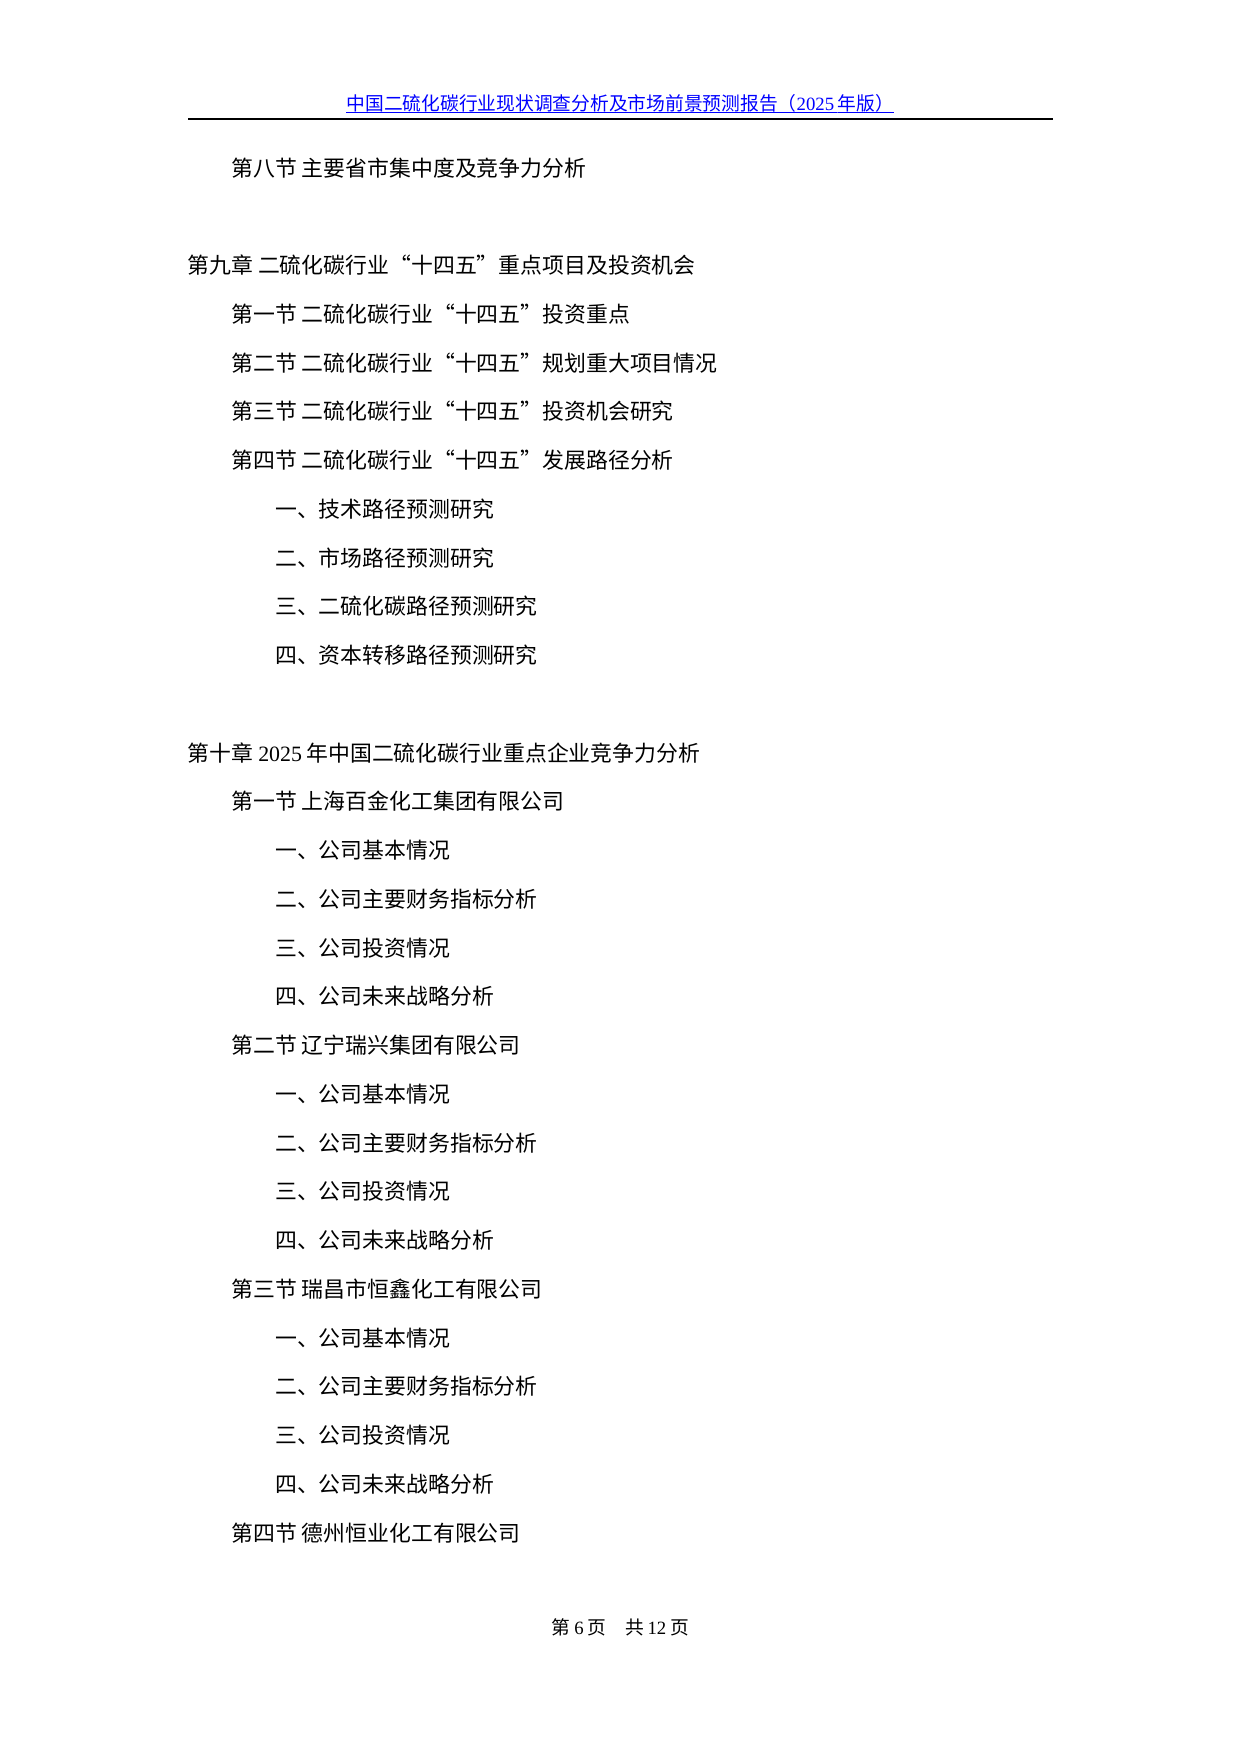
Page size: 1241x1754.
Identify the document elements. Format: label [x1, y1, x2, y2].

text [187, 150, 1053, 1548]
